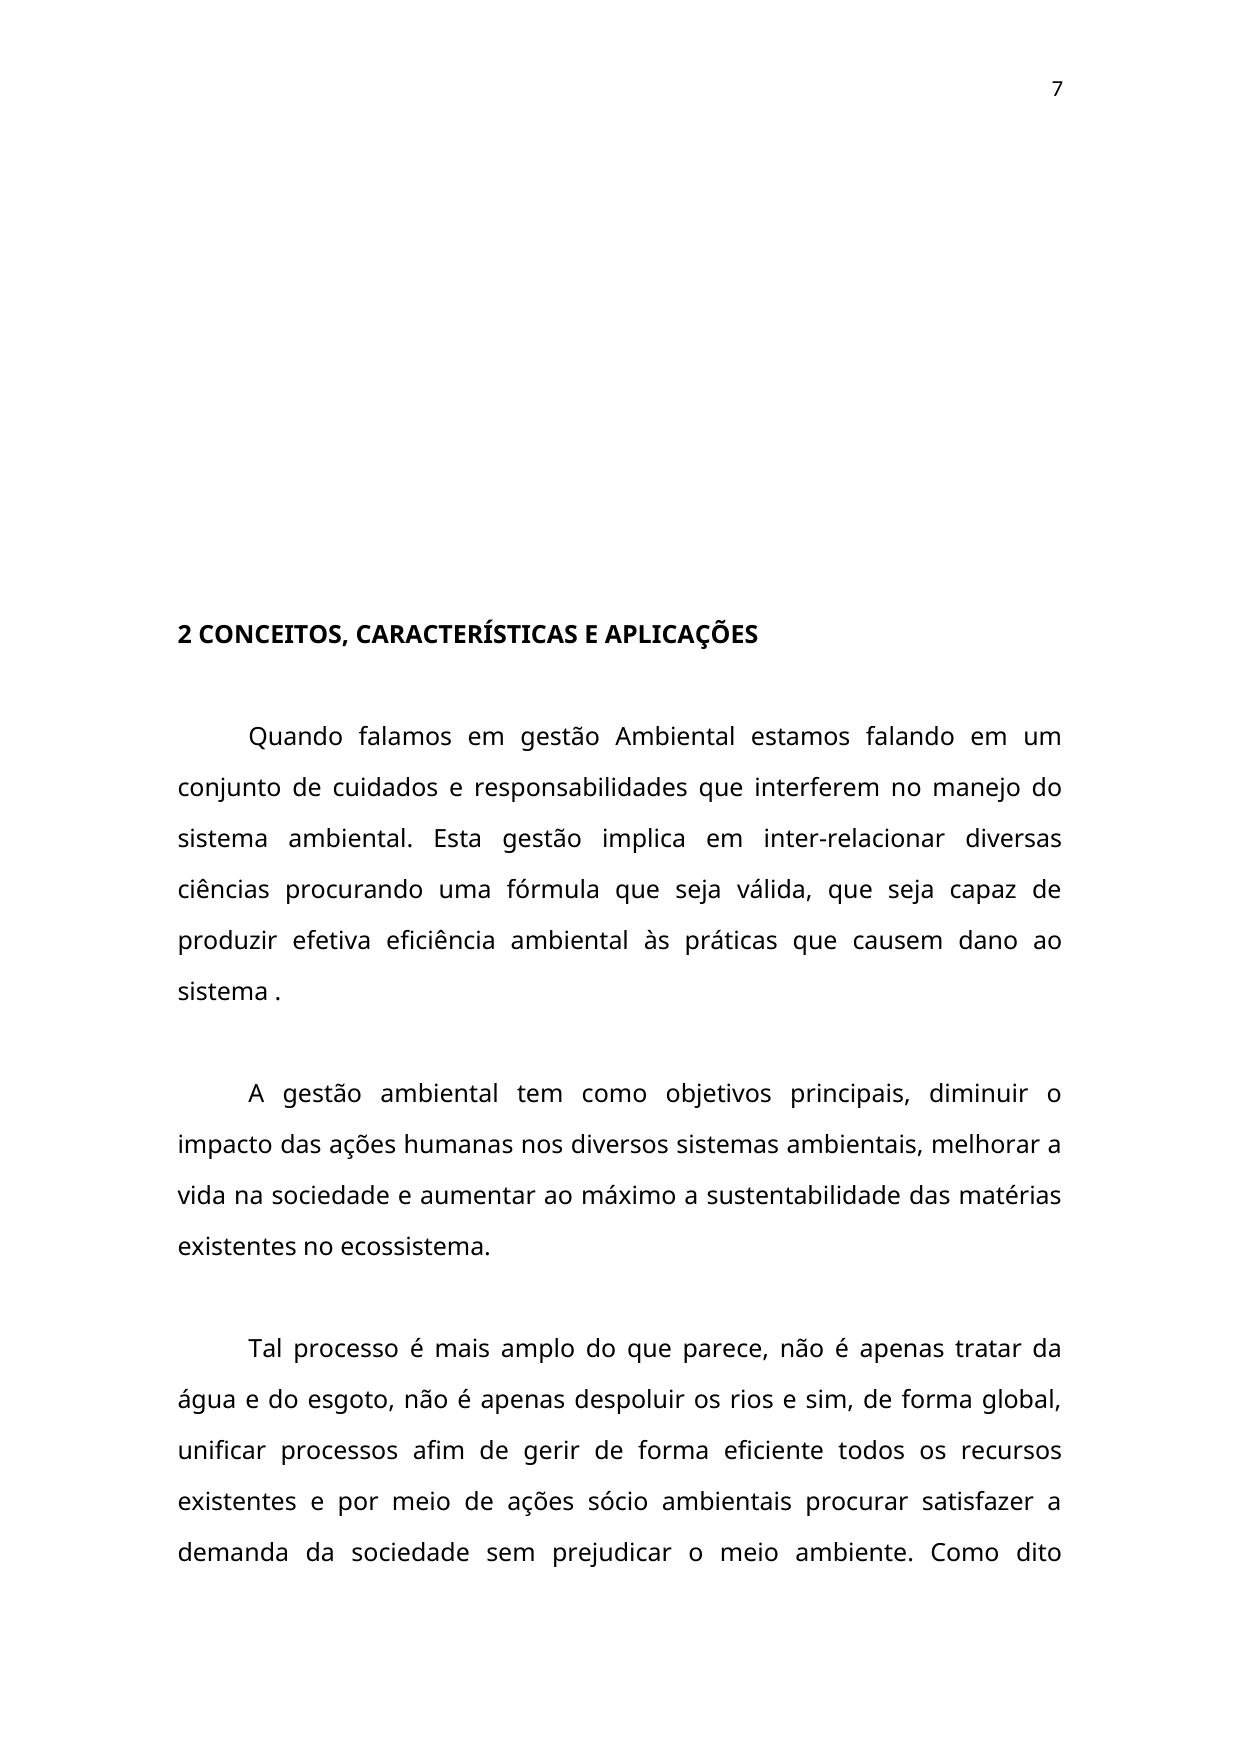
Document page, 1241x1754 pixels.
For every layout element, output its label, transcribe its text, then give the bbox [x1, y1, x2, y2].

text Quando falamos em gestão Ambiental estamos falando em um conjunto de cuidados e responsabilidades que interferem no manejo do sistema ambiental. Esta gestão implica em inter-relacionar diversas ciências procurando uma fórmula que seja válida, que seja capaz de produzir efetiva eficiência ambiental às práticas que causem dano ao sistema . [177, 718, 1063, 1008]
text 2 CONCEITOS, CARACTERÍSTICAS E APLICAÇÕES [177, 616, 1063, 650]
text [177, 1331, 1063, 1569]
text A gestão ambiental tem como objetivos principais, diminuir o impacto das ações humanas nos diversos sistemas ambientais, melhorar a vida na sociedade e aumentar ao máximo a sustentabilidade das matérias existentes no ecossistema. [177, 1076, 1063, 1263]
